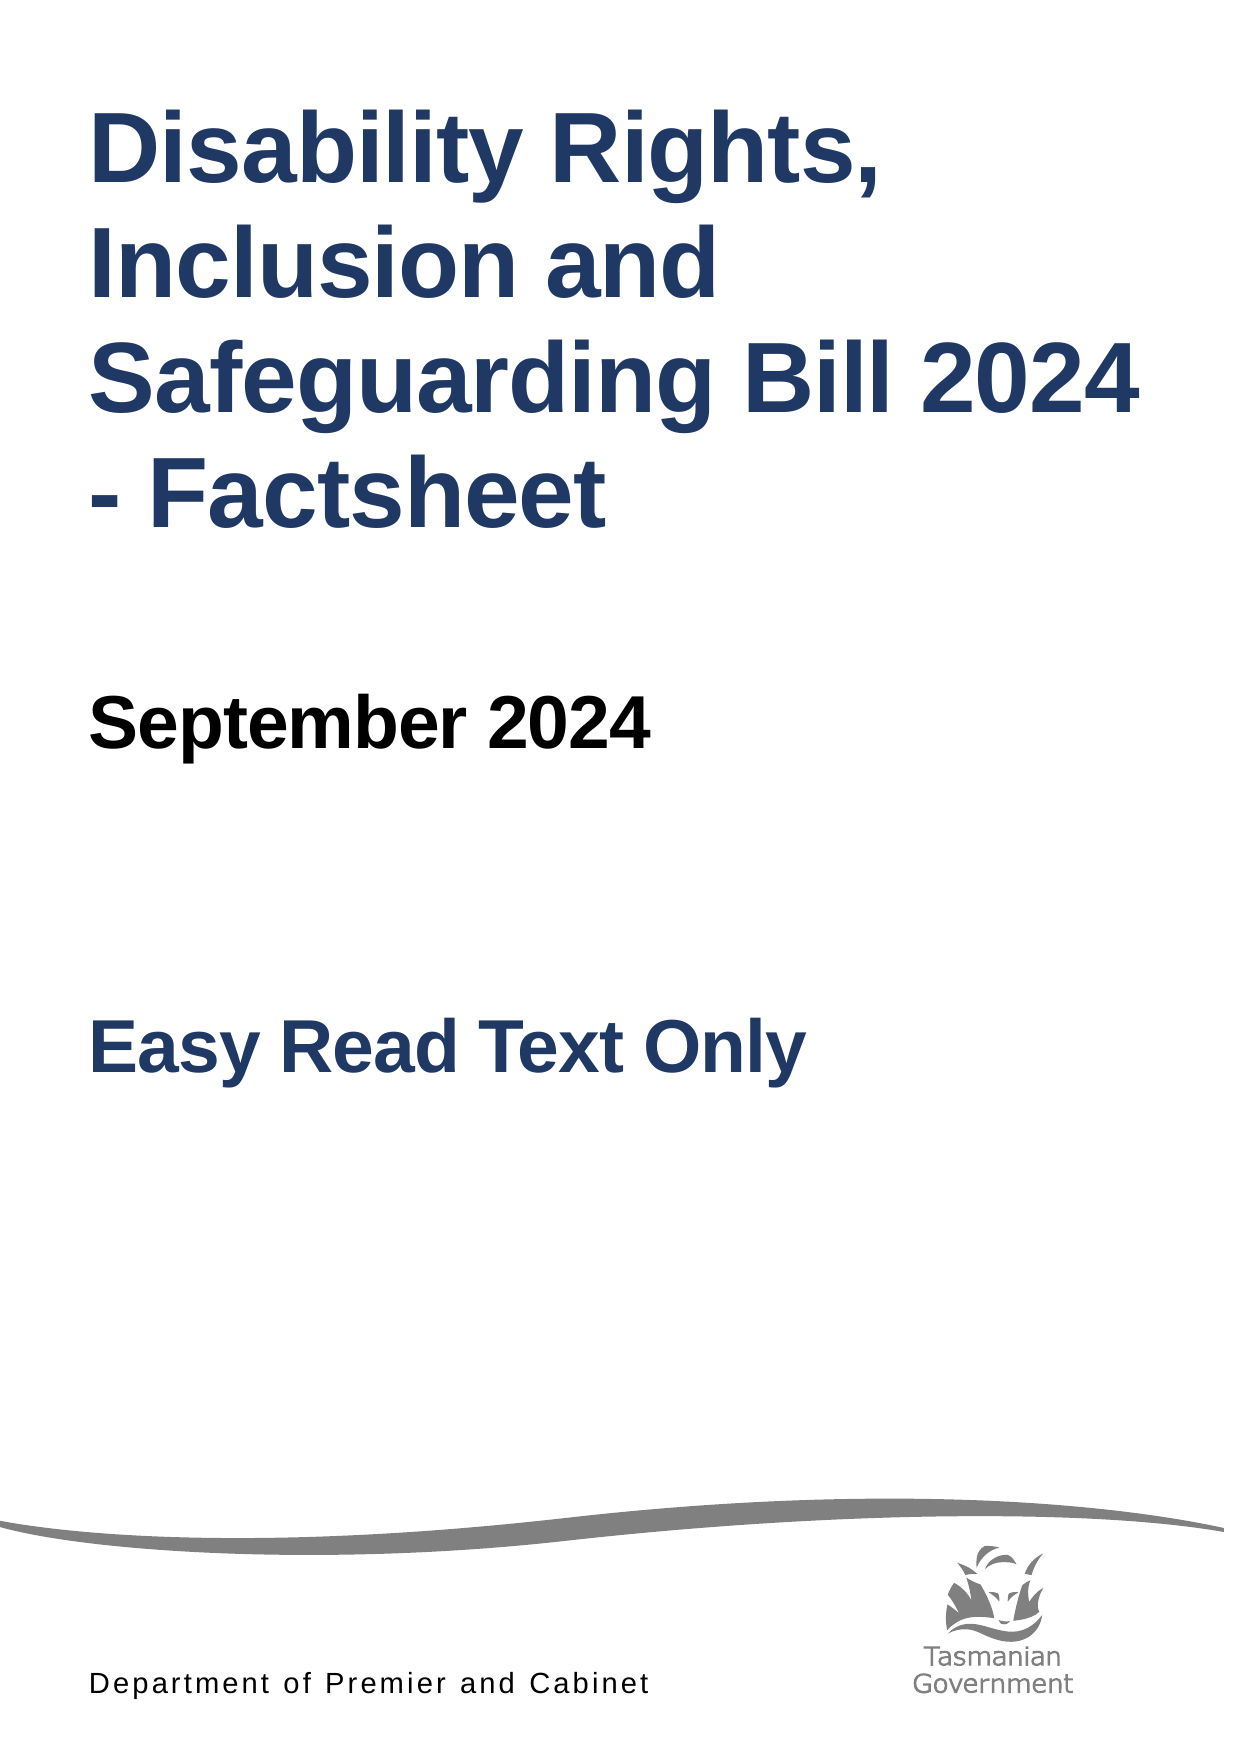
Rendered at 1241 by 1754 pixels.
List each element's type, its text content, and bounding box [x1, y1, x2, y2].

title Disability Rights, Inclusion and Safeguarding Bill 2024 - Factsheet [89, 89, 1152, 549]
title Easy Read Text Only [89, 1002, 1152, 1088]
title September 2024 [89, 678, 1152, 765]
